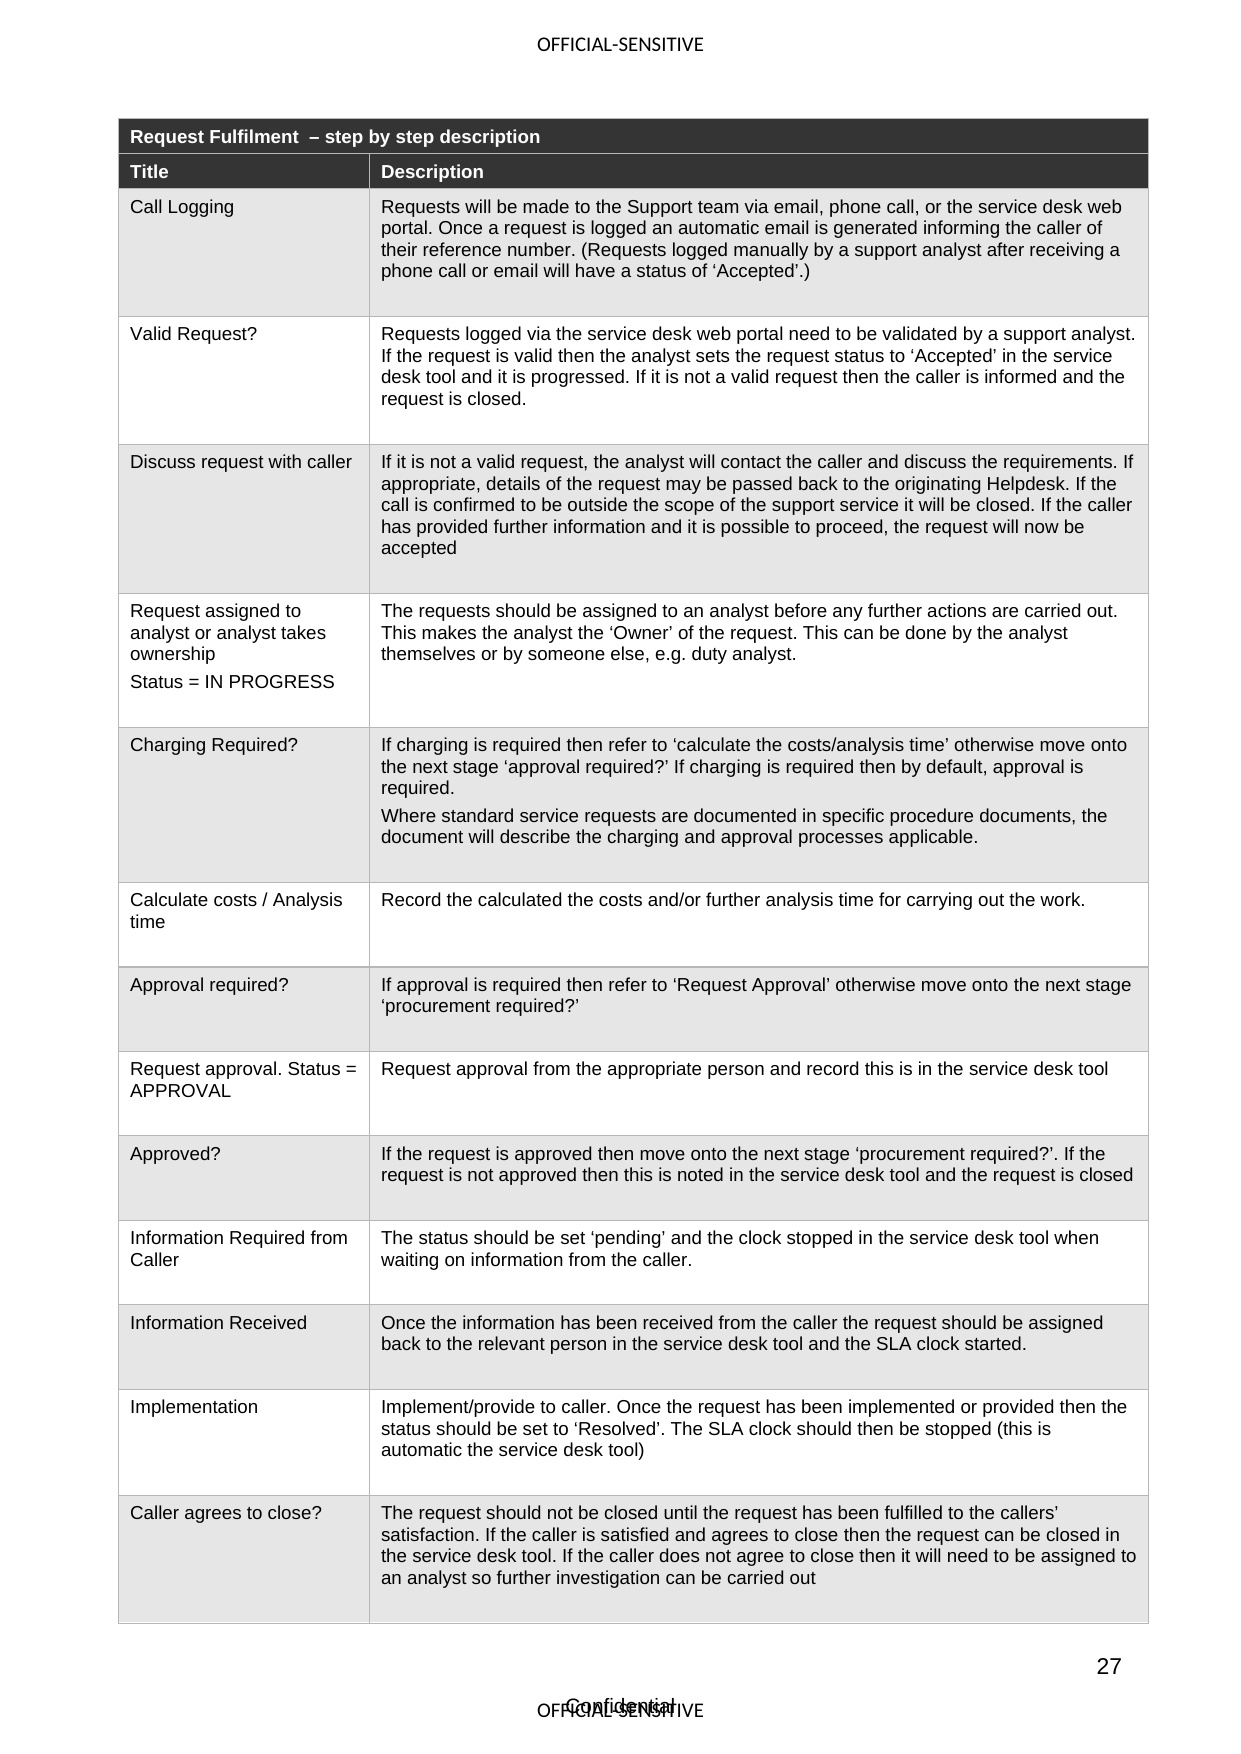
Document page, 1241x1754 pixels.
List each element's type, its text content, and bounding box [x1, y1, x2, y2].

table_cell Requests will be made to the Support team via email, phone call, or the service desk web portal. Once a request is logged an automatic email is generated informing the caller of their reference number. (Requests logged manually by a support analyst after receiving a phone call or email will have a status of ‘Accepted’.) [370, 189, 1148, 316]
table_header Request Fulfilment – step by step description [119, 119, 1148, 153]
table_cell Approved? [119, 1136, 369, 1220]
table_cell Valid Request? [119, 317, 369, 443]
table_cell Call Logging [119, 189, 369, 316]
table_cell Record the calculated the costs and/or further analysis time for carrying out the work. [370, 883, 1148, 966]
table_cell Information Received [119, 1305, 369, 1389]
table_cell If it is not a valid request, the analyst will contact the caller and discuss the requirements. If appropriate, details of the request may be passed back to the originating Helpdesk. If the call is confirmed to be outside the scope of the support service it will be closed. If the caller has provided further information and it is possible to proceed, the request will now be accepted [370, 445, 1148, 593]
table_cell Request assigned to analyst or analyst takes ownership Status = IN PROGRESS [119, 594, 369, 727]
table_cell Approval required? [119, 968, 369, 1051]
table_cell Implement/provide to caller. Once the request has been implemented or provided then the status should be set to ‘Resolved’. The SLA clock should then be stopped (this is automatic the service desk tool) [370, 1390, 1148, 1495]
table_cell If the request is approved then move onto the next stage ‘procurement required?’. If the request is not approved then this is noted in the service desk tool and the request is closed [370, 1136, 1148, 1220]
table_cell Charging Required? [119, 728, 369, 882]
table_cell Information Required from Caller [119, 1221, 369, 1304]
table_cell Request approval. Status = APPROVAL [119, 1052, 369, 1135]
table_cell Description [370, 154, 1148, 188]
table_cell Caller agrees to close? [119, 1496, 369, 1622]
table_cell Once the information has been received from the caller the request should be assigned back to the relevant person in the service desk tool and the SLA clock started. [370, 1305, 1148, 1389]
table_cell Discuss request with caller [119, 445, 369, 593]
table_cell The requests should be assigned to an analyst before any further actions are carried out. This makes the analyst the ‘Owner’ of the request. This can be done by the analyst themselves or by someone else, e.g. duty analyst. [370, 594, 1148, 727]
table_cell Request approval from the appropriate person and record this is in the service desk tool [370, 1052, 1148, 1135]
table_cell Requests logged via the service desk web portal need to be validated by a support analyst. If the request is valid then the analyst sets the request status to ‘Accepted’ in the service desk tool and it is progressed. If it is not a valid request then the caller is informed and the request is closed. [370, 317, 1148, 443]
table_cell Title [119, 154, 369, 188]
table_cell The request should not be closed until the request has been fulfilled to the callers’ satisfaction. If the caller is satisfied and agrees to close then the request can be closed in the service desk tool. If the caller does not agree to close then it will need to be assigned to an analyst so further investigation can be carried out [370, 1496, 1148, 1622]
table_cell Implementation [119, 1390, 369, 1495]
table_cell The status should be set ‘pending’ and the clock stopped in the service desk tool when waiting on information from the caller. [370, 1221, 1148, 1304]
table_cell If charging is required then refer to ‘calculate the costs/analysis time’ otherwise move onto the next stage ‘approval required?’ If charging is required then by default, approval is required. Where standard service requests are documented in specific procedure documents, the document will describe the charging and approval processes applicable. [370, 728, 1148, 882]
table_cell Calculate costs / Analysis time [119, 883, 369, 966]
table_cell If approval is required then refer to ‘Request Approval’ otherwise move onto the next stage ‘procurement required?’ [370, 968, 1148, 1051]
